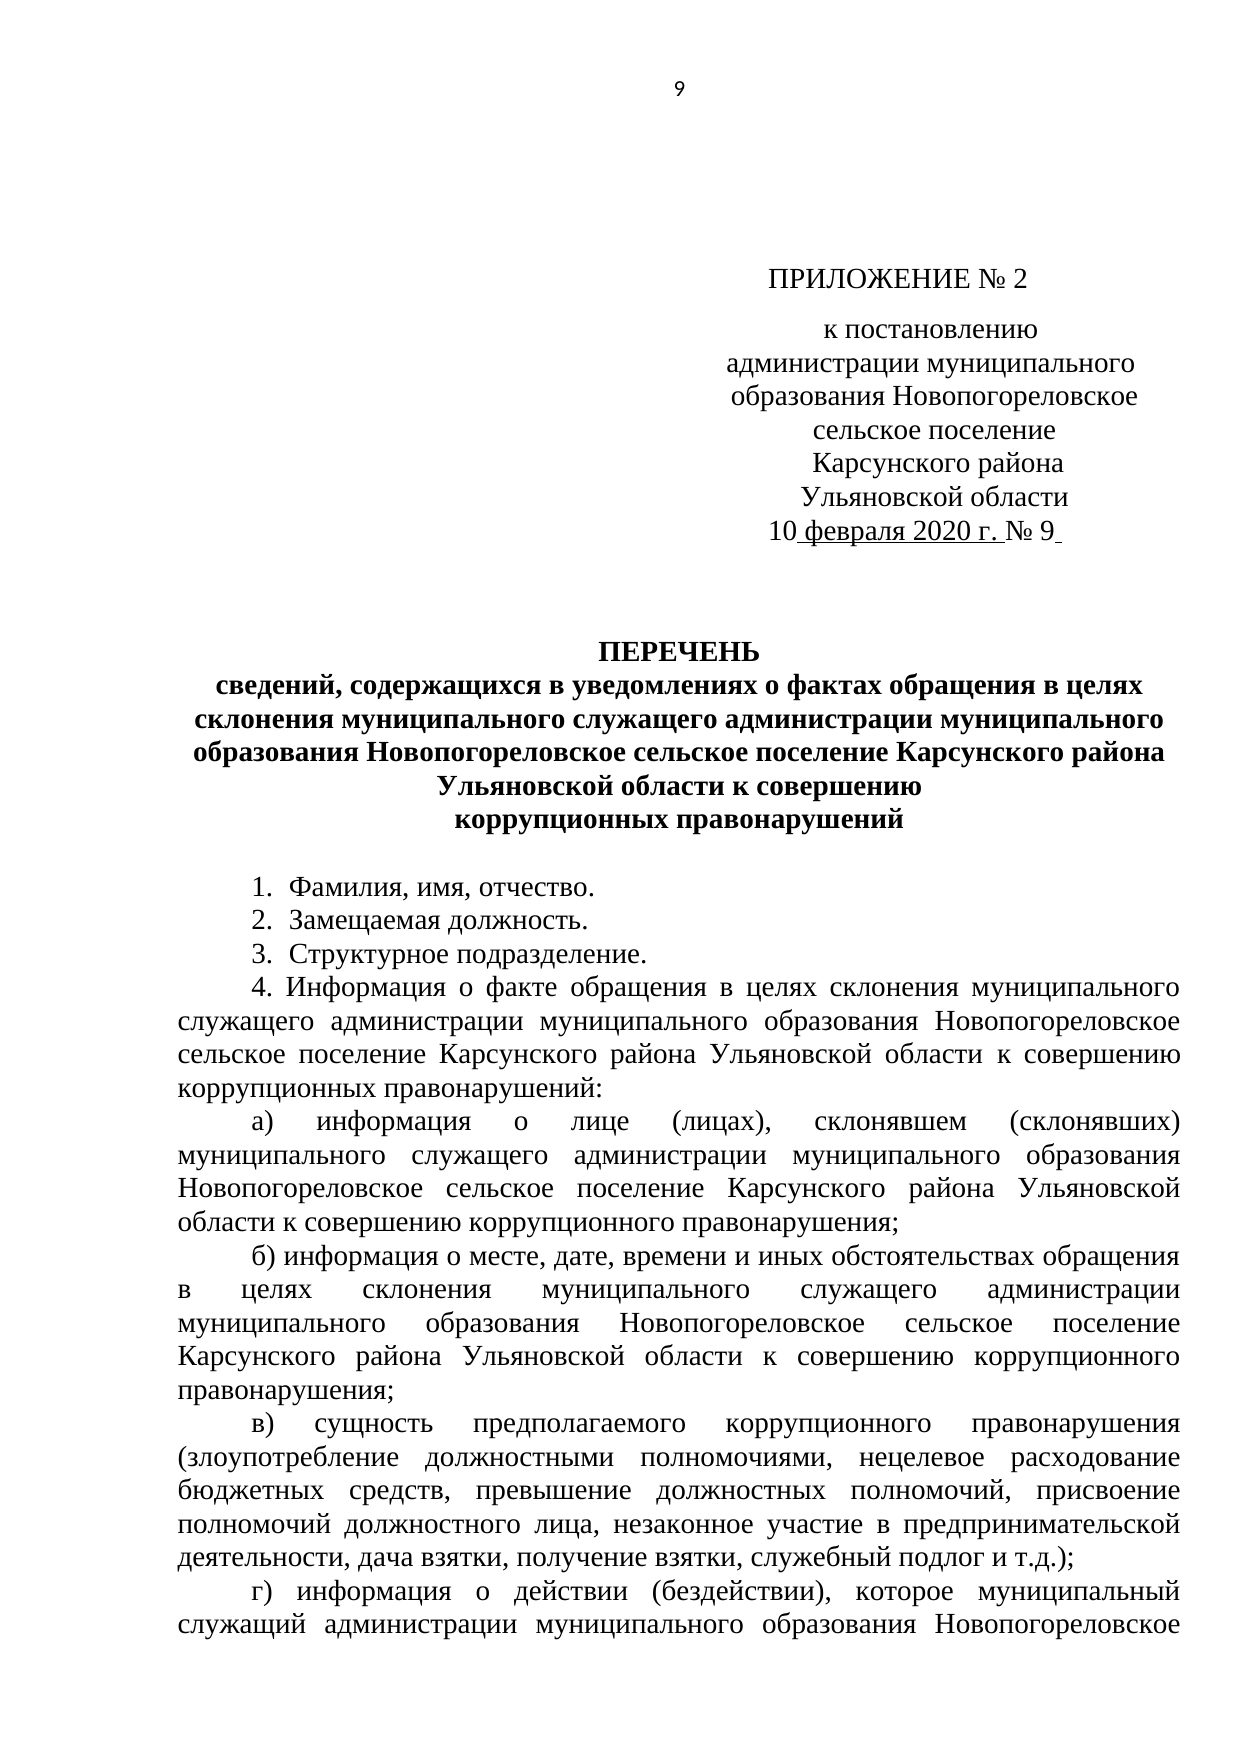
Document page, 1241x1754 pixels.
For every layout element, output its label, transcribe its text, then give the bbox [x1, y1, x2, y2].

text сельское поселение [162, 412, 1181, 446]
text образования Новопогореловское [162, 378, 1181, 412]
list Замещаемая должность. [251, 902, 1181, 936]
text ПЕРЕЧЕНЬ [177, 634, 1181, 667]
list Фамилия, имя, отчество. [251, 869, 1181, 902]
text ПРИЛОЖЕНИЕ № 2 [177, 261, 1181, 295]
text к постановлению [177, 311, 1181, 345]
text коррупционных правонарушений [177, 802, 1181, 835]
text Ульяновской области [162, 479, 1181, 513]
text б) информация о месте, дате, времени и иных обстоятельствах обращения в целях склонения муниципального служащего администрации муниципального образования Новопогореловское сельское поселение Карсунского района Ульяновской области к совершению коррупционного правонарушения; [177, 1238, 1181, 1405]
list Структурное подразделение. [251, 936, 1181, 969]
text 10 февраля 2020 г. № 9 [177, 513, 1181, 546]
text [177, 1573, 1181, 1640]
text в) сущность предполагаемого коррупционного правонарушения (злоупотребление должностными полномочиями, нецелевое расходование бюджетных средств, превышение должностных полномочий, присвоение полномочий должностного лица, незаконное участие в предпринимательской деятельности, дача взятки, получение взятки, служебный подлог и т.д.); [177, 1405, 1181, 1573]
text сведений, содержащихся в уведомлениях о фактах обращения в целях склонения муниципального служащего администрации муниципального образования Новопогореловское сельское поселение Карсунского района Ульяновской области к совершению [177, 667, 1181, 802]
text администрации муниципального [177, 345, 1181, 378]
text а) информация о лице (лицах), склонявшем (склонявших) муниципального служащего администрации муниципального образования Новопогореловское сельское поселение Карсунского района Ульяновской области к совершению коррупционного правонарушения; [177, 1103, 1181, 1238]
text Карсунского района [162, 446, 1181, 479]
text 4. Информация о факте обращения в целях склонения муниципального служащего администрации муниципального образования Новопогореловское сельское поселение Карсунского района Ульяновской области к совершению коррупционных правонарушений: [177, 969, 1181, 1103]
